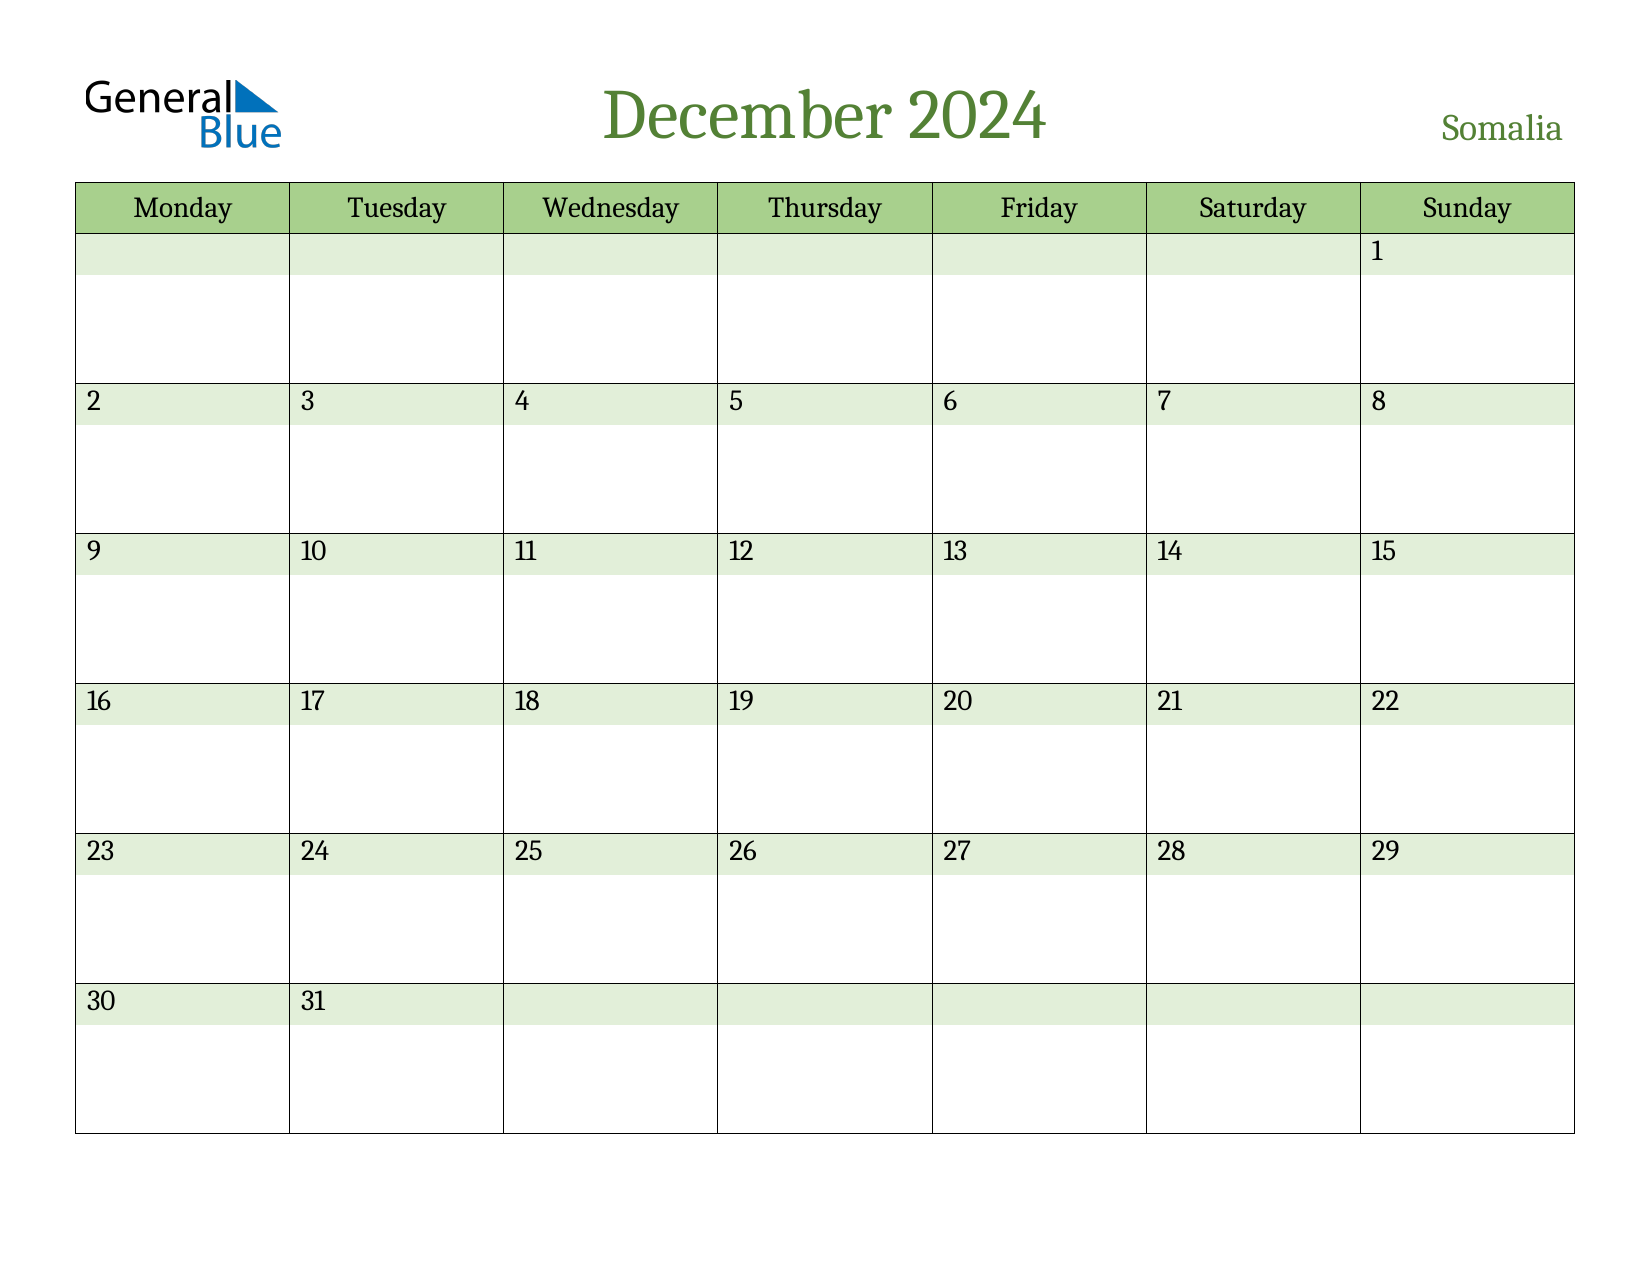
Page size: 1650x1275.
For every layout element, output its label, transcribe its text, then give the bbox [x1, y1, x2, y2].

table_header Somalia [1146, 75, 1574, 182]
table_cell 21 [1147, 684, 1360, 725]
table_cell [718, 575, 932, 683]
table_cell [504, 575, 717, 683]
table_cell [1147, 984, 1360, 1025]
table_cell 11 [504, 534, 717, 575]
table_cell [76, 275, 289, 383]
table_cell [504, 425, 717, 533]
table_cell [290, 275, 503, 383]
table_cell [933, 234, 1146, 275]
table_cell [1147, 875, 1360, 983]
table_cell 20 [933, 684, 1146, 725]
table_cell [76, 725, 289, 833]
table_cell [76, 575, 289, 683]
table_cell Wednesday [504, 183, 717, 233]
table_cell [1147, 275, 1360, 383]
table_cell [1361, 875, 1574, 983]
table_cell 6 [933, 384, 1146, 425]
table_cell [933, 275, 1146, 383]
table_cell 29 [1361, 834, 1574, 875]
table_cell 1 [1361, 234, 1574, 275]
table_cell 26 [718, 834, 932, 875]
table_cell [718, 275, 932, 383]
picture [86, 80, 281, 148]
table_cell [1147, 725, 1360, 833]
table_cell [1147, 575, 1360, 683]
table_cell [1147, 234, 1360, 275]
table_cell 14 [1147, 534, 1360, 575]
table_cell [933, 575, 1146, 683]
table_cell 15 [1361, 534, 1574, 575]
table_cell [933, 725, 1146, 833]
table_cell [718, 984, 932, 1025]
table_cell 27 [933, 834, 1146, 875]
table_cell [504, 725, 717, 833]
table_cell 5 [718, 384, 932, 425]
table_cell [718, 234, 932, 275]
table_cell Tuesday [290, 183, 503, 233]
table_cell [933, 1025, 1146, 1133]
table_cell [76, 1025, 289, 1133]
table_cell Saturday [1147, 183, 1360, 233]
table_cell Thursday [718, 183, 932, 233]
table_cell 10 [290, 534, 503, 575]
table_cell 3 [290, 384, 503, 425]
table_cell [76, 234, 289, 275]
table_cell [290, 234, 503, 275]
table_cell 25 [504, 834, 717, 875]
table_cell [1361, 575, 1574, 683]
table_cell [718, 1025, 932, 1133]
table_cell 16 [76, 684, 289, 725]
table_cell [933, 425, 1146, 533]
table_cell 18 [504, 684, 717, 725]
table_cell 28 [1147, 834, 1360, 875]
table_cell [290, 575, 503, 683]
table_header [76, 75, 503, 182]
table_cell [290, 1025, 503, 1133]
table_cell [1361, 984, 1574, 1025]
table_cell 30 [76, 984, 289, 1025]
table_cell Friday [933, 183, 1146, 233]
table_cell 8 [1361, 384, 1574, 425]
table_cell [76, 425, 289, 533]
table_cell [290, 725, 503, 833]
table_cell 2 [76, 384, 289, 425]
table_cell [290, 875, 503, 983]
table_cell Sunday [1361, 183, 1574, 233]
table_cell 19 [718, 684, 932, 725]
table_cell [718, 425, 932, 533]
table_cell [933, 984, 1146, 1025]
table_cell 4 [504, 384, 717, 425]
table_cell [504, 984, 717, 1025]
table_cell [76, 875, 289, 983]
table_header December 2024 [504, 75, 1146, 182]
table_cell [718, 875, 932, 983]
table_cell [1361, 725, 1574, 833]
table_cell [1147, 1025, 1360, 1133]
table_cell [1361, 1025, 1574, 1133]
table_cell [1361, 425, 1574, 533]
table_cell [290, 425, 503, 533]
table_cell 12 [718, 534, 932, 575]
table_cell 24 [290, 834, 503, 875]
table_cell [504, 875, 717, 983]
table_cell 31 [290, 984, 503, 1025]
table_cell Monday [76, 183, 289, 233]
table_cell 22 [1361, 684, 1574, 725]
table_cell 17 [290, 684, 503, 725]
table_cell 23 [76, 834, 289, 875]
table_cell [1361, 275, 1574, 383]
table_cell [718, 725, 932, 833]
table_cell 7 [1147, 384, 1360, 425]
table_cell 9 [76, 534, 289, 575]
table_cell [504, 234, 717, 275]
table_cell [1147, 425, 1360, 533]
table_cell [504, 275, 717, 383]
table_cell [504, 1025, 717, 1133]
table_cell [933, 875, 1146, 983]
table_cell 13 [933, 534, 1146, 575]
